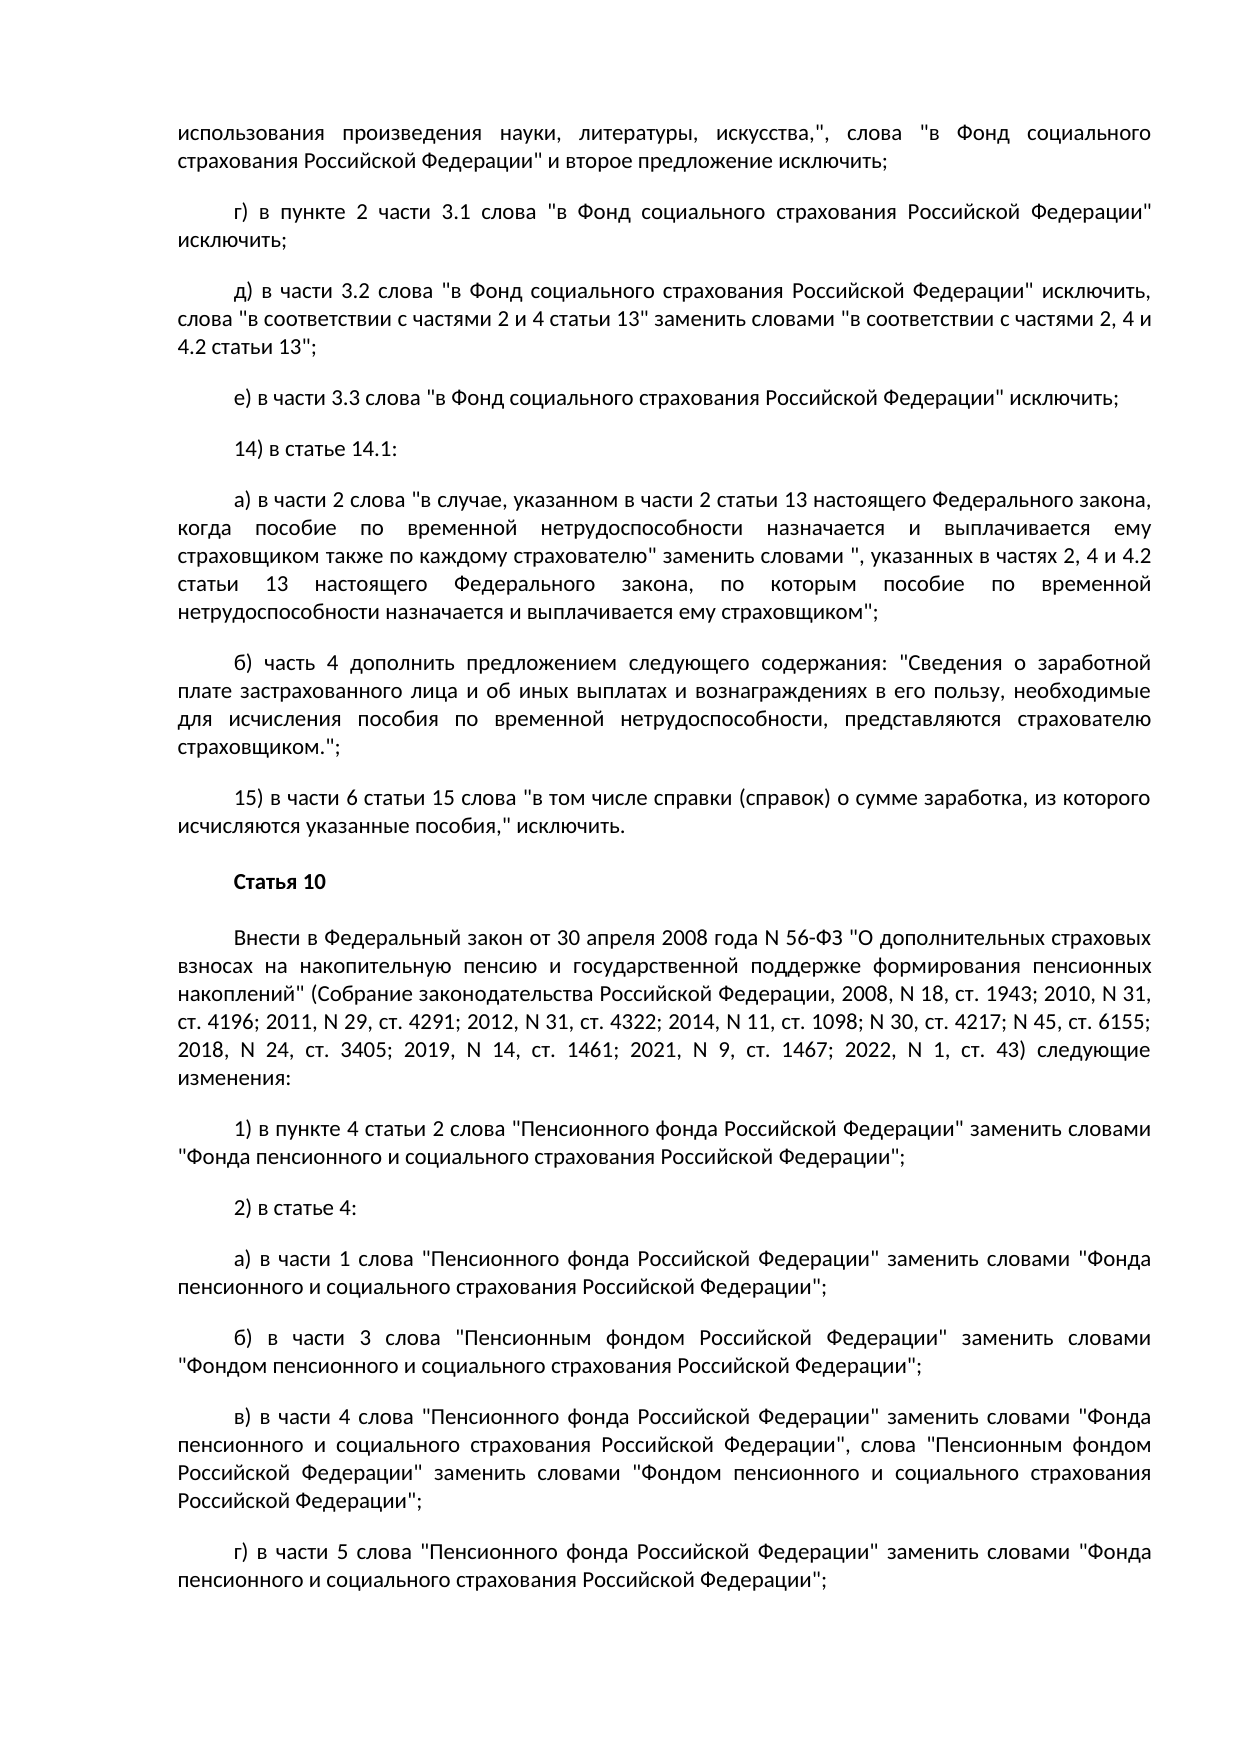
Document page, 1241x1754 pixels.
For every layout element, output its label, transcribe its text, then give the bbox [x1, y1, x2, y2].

text е) в части 3.3 слова "в Фонд социального страхования Российской Федерации" исключить; [177, 383, 1152, 411]
title Статья 10 [177, 867, 1152, 895]
text Внести в Федеральный закон от 30 апреля 2008 года N 56-ФЗ "О дополнительных страховых взносах на накопительную пенсию и государственной поддержке формирования пенсионных накоплений" (Собрание законодательства Российской Федерации, 2008, N 18, ст. 1943; 2010, N 31, ст. 4196; 2011, N 29, ст. 4291; 2012, N 31, ст. 4322; 2014, N 11, ст. 1098; N 30, ст. 4217; N 45, ст. 6155; 2018, N 24, ст. 3405; 2019, N 14, ст. 1461; 2021, N 9, ст. 1467; 2022, N 1, ст. 43) следующие изменения: [177, 923, 1152, 1091]
text в) в части 4 слова "Пенсионного фонда Российской Федерации" заменить словами "Фонда пенсионного и социального страхования Российской Федерации", слова "Пенсионным фондом Российской Федерации" заменить словами "Фондом пенсионного и социального страхования Российской Федерации"; [177, 1402, 1152, 1514]
text а) в части 2 слова "в случае, указанном в части 2 статьи 13 настоящего Федерального закона, когда пособие по временной нетрудоспособности назначается и выплачивается ему страховщиком также по каждому страхователю" заменить словами ", указанных в частях 2, 4 и 4.2 статьи 13 настоящего Федерального закона, по которым пособие по временной нетрудоспособности назначается и выплачивается ему страховщиком"; [177, 485, 1152, 625]
text 15) в части 6 статьи 15 слова "в том числе справки (справок) о сумме заработка, из которого исчисляются указанные пособия," исключить. [177, 783, 1152, 839]
text д) в части 3.2 слова "в Фонд социального страхования Российской Федерации" исключить, слова "в соответствии с частями 2 и 4 статьи 13" заменить словами "в соответствии с частями 2, 4 и 4.2 статьи 13"; [177, 276, 1152, 360]
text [177, 118, 1152, 174]
text г) в части 5 слова "Пенсионного фонда Российской Федерации" заменить словами "Фонда пенсионного и социального страхования Российской Федерации"; [177, 1537, 1152, 1593]
text г) в пункте 2 части 3.1 слова "в Фонд социального страхования Российской Федерации" исключить; [177, 197, 1152, 253]
text б) часть 4 дополнить предложением следующего содержания: "Сведения о заработной плате застрахованного лица и об иных выплатах и вознаграждениях в его пользу, необходимые для исчисления пособия по временной нетрудоспособности, представляются страхователю страховщиком."; [177, 648, 1152, 760]
text б) в части 3 слова "Пенсионным фондом Российской Федерации" заменить словами "Фондом пенсионного и социального страхования Российской Федерации"; [177, 1323, 1152, 1379]
text 1) в пункте 4 статьи 2 слова "Пенсионного фонда Российской Федерации" заменить словами "Фонда пенсионного и социального страхования Российской Федерации"; [177, 1114, 1152, 1170]
text а) в части 1 слова "Пенсионного фонда Российской Федерации" заменить словами "Фонда пенсионного и социального страхования Российской Федерации"; [177, 1244, 1152, 1300]
text 14) в статье 14.1: [177, 434, 1152, 462]
text 2) в статье 4: [177, 1193, 1152, 1221]
